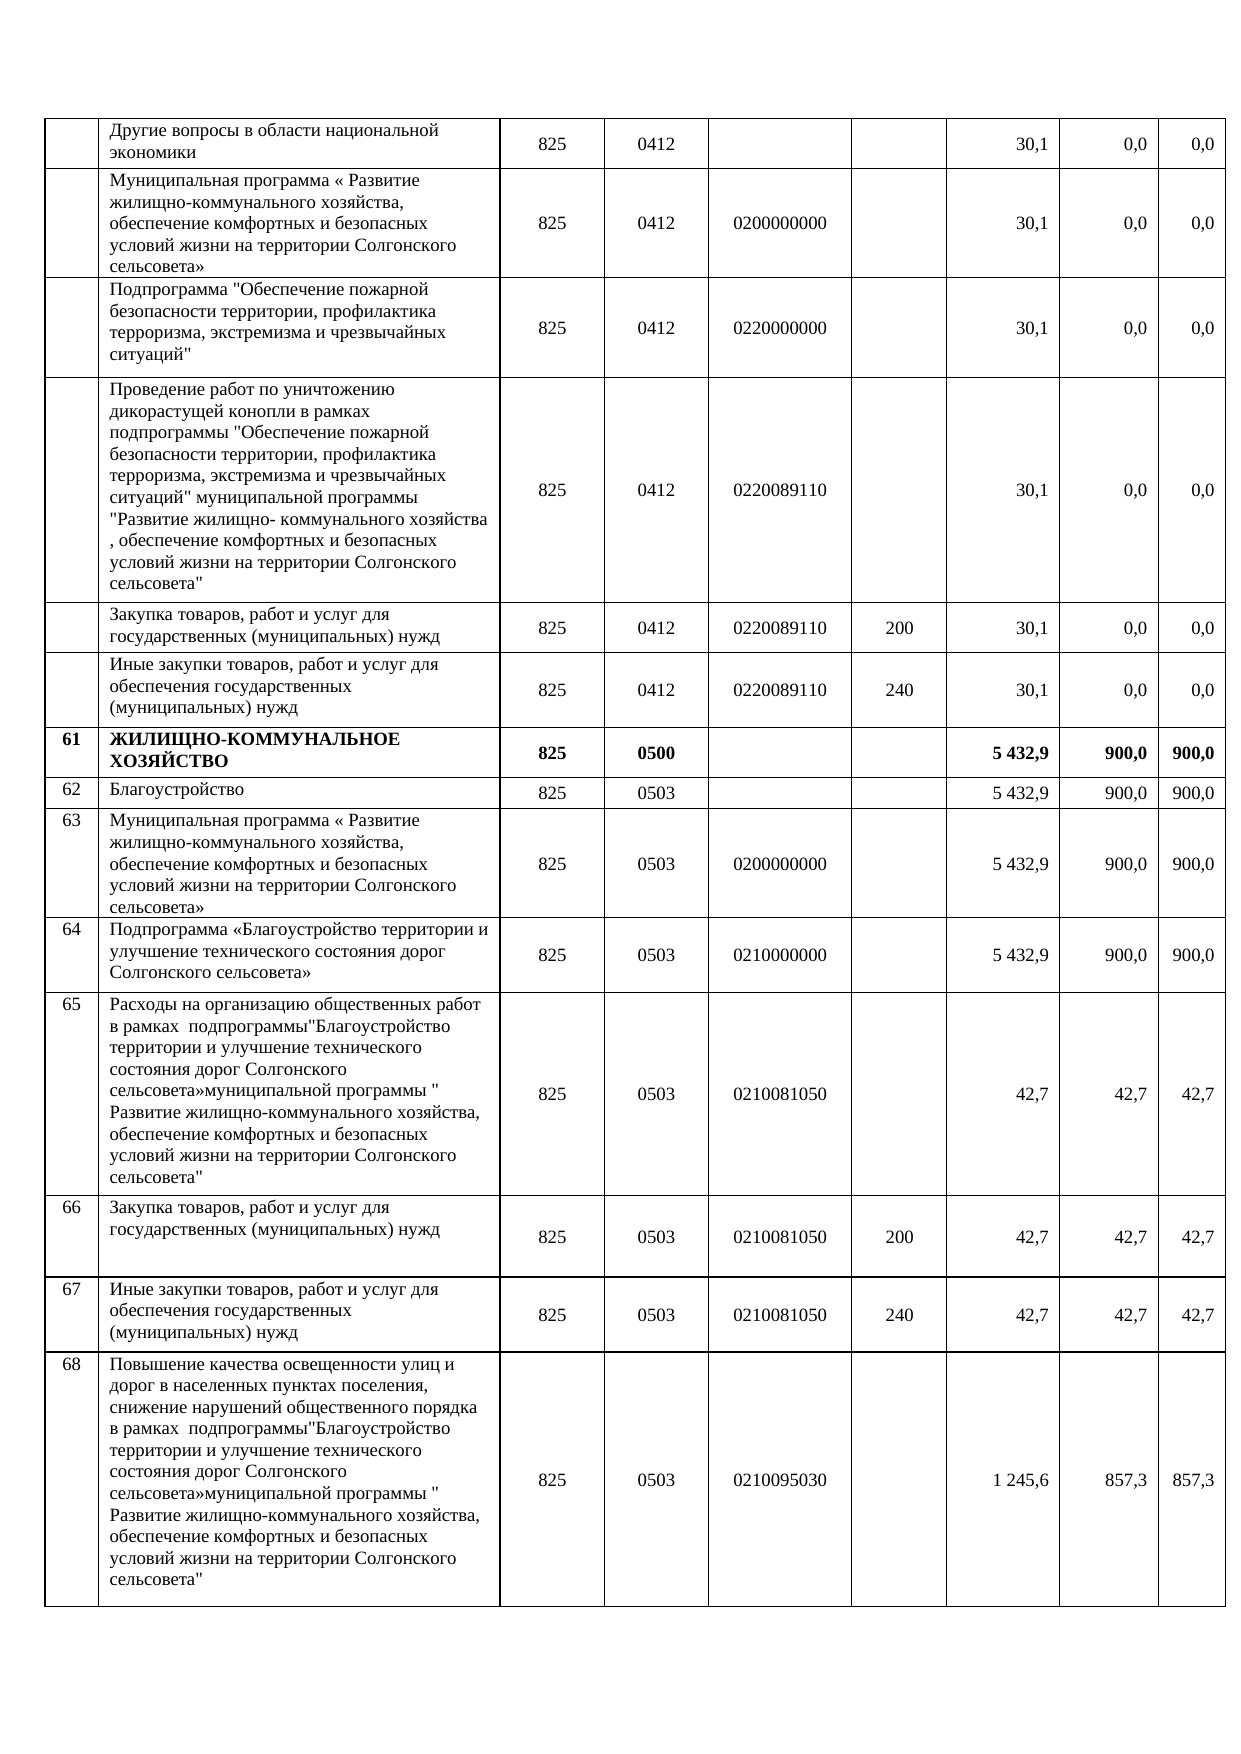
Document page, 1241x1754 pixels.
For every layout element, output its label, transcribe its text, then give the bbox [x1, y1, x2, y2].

table_cell 5 432,9 [947, 778, 1059, 808]
table_cell [46, 169, 98, 277]
table_cell [852, 378, 946, 602]
table_cell 825 [501, 169, 604, 277]
table_cell 0,0 [1060, 653, 1158, 727]
table_cell 900,0 [1159, 809, 1225, 917]
table_cell 0220000000 [709, 278, 851, 377]
table_cell 0503 [605, 1196, 708, 1276]
table_cell 825 [501, 1196, 604, 1276]
table_cell 900,0 [1060, 918, 1158, 992]
table_cell 0412 [605, 653, 708, 727]
table_cell ЖИЛИЩНО-КОММУНАЛЬНОЕ ХОЗЯЙСТВО [99, 728, 499, 777]
table_cell Муниципальная программа « Развитие жилищно-коммунального хозяйства, обеспечение комфортных и безопасных условий жизни на территории Солгонского сельсовета» [99, 809, 499, 917]
table_cell Муниципальная программа « Развитие жилищно-коммунального хозяйства, обеспечение комфортных и безопасных условий жизни на территории Солгонского сельсовета» [99, 169, 499, 277]
table_cell [709, 728, 851, 777]
table_cell Благоустройство [99, 778, 499, 808]
table_cell 0210000000 [709, 918, 851, 992]
table_cell [46, 603, 98, 652]
table_cell 42,7 [947, 993, 1059, 1195]
table_cell 0210081050 [709, 1196, 851, 1276]
table_cell [46, 653, 98, 727]
table_cell 30,1 [947, 603, 1059, 652]
table_cell Подпрограмма "Обеспечение пожарной безопасности территории, профилактика терроризма, экстремизма и чрезвычайных ситуаций" [99, 278, 499, 377]
table_cell 42,7 [1060, 1196, 1158, 1276]
table_cell 825 [501, 918, 604, 992]
table_cell 900,0 [1159, 918, 1225, 992]
table_cell 825 [501, 809, 604, 917]
table_cell [46, 278, 98, 377]
table_cell 0412 [605, 603, 708, 652]
table_cell 30,1 [947, 169, 1059, 277]
table_cell 0210081050 [709, 1278, 851, 1351]
table_cell [852, 1353, 946, 1606]
table_cell 900,0 [1159, 728, 1225, 777]
table_cell Проведение работ по уничтожению дикорастущей конопли в рамках подпрограммы "Обеспечение пожарной безопасности территории, профилактика терроризма, экстремизма и чрезвычайных ситуаций" муниципальной программы "Развитие жилищно- коммунального хозяйства , обеспечение комфортных и безопасных условий жизни на территории Солгонского сельсовета" [99, 378, 499, 602]
table_cell 64 [46, 918, 98, 992]
table_cell [852, 278, 946, 377]
table_cell 67 [46, 1278, 98, 1351]
table_cell 0,0 [1060, 378, 1158, 602]
table_cell 30,1 [947, 119, 1059, 168]
table_cell 42,7 [1060, 1278, 1158, 1351]
table_cell 42,7 [947, 1278, 1059, 1351]
table_cell 825 [501, 778, 604, 808]
table_cell 0220089110 [709, 653, 851, 727]
table_cell [852, 119, 946, 168]
table_cell Другие вопросы в области национальной экономики [99, 119, 499, 168]
table_cell 30,1 [947, 653, 1059, 727]
table_cell 857,3 [1060, 1353, 1158, 1606]
table_cell 30,1 [947, 378, 1059, 602]
table_cell 200 [852, 603, 946, 652]
table_cell Закупка товаров, работ и услуг для государственных (муниципальных) нужд [99, 603, 499, 652]
table_cell 0503 [605, 809, 708, 917]
table_cell Расходы на организацию общественных работ в рамках подпрограммы"Благоустройство территории и улучшение технического состояния дорог Солгонского сельсовета»муниципальной программы " Развитие жилищно-коммунального хозяйства, обеспечение комфортных и безопасных условий жизни на территории Солгонского сельсовета" [99, 993, 499, 1195]
table_cell 0200000000 [709, 169, 851, 277]
table_cell 1 245,6 [947, 1353, 1059, 1606]
table_cell 900,0 [1060, 809, 1158, 917]
table_cell Повышение качества освещенности улиц и дорог в населенных пунктах поселения, снижение нарушений общественного порядка в рамках подпрограммы"Благоустройство территории и улучшение технического состояния дорог Солгонского сельсовета»муниципальной программы " Развитие жилищно-коммунального хозяйства, обеспечение комфортных и безопасных условий жизни на территории Солгонского сельсовета" [99, 1353, 499, 1606]
table_cell 5 432,9 [947, 918, 1059, 992]
table_cell 0503 [605, 993, 708, 1195]
table_cell 825 [501, 119, 604, 168]
table_cell Закупка товаров, работ и услуг для государственных (муниципальных) нужд [99, 1196, 499, 1276]
table_cell 0210095030 [709, 1353, 851, 1606]
table_cell 42,7 [1159, 993, 1225, 1195]
table_cell 900,0 [1060, 728, 1158, 777]
table_cell 63 [46, 809, 98, 917]
table_cell 0,0 [1159, 278, 1225, 377]
table_cell 240 [852, 653, 946, 727]
table_cell 42,7 [1060, 993, 1158, 1195]
table_cell 825 [501, 1278, 604, 1351]
table_cell 66 [46, 1196, 98, 1276]
table_cell 900,0 [1060, 778, 1158, 808]
table_cell [852, 809, 946, 917]
table_cell 900,0 [1159, 778, 1225, 808]
table_cell 30,1 [947, 278, 1059, 377]
table_cell 0412 [605, 378, 708, 602]
table_cell 0503 [605, 1353, 708, 1606]
table_cell 0220089110 [709, 603, 851, 652]
table_cell 0412 [605, 278, 708, 377]
table_cell [852, 169, 946, 277]
table_cell [709, 778, 851, 808]
table_cell 0503 [605, 918, 708, 992]
table_cell 0,0 [1060, 119, 1158, 168]
table_cell 5 432,9 [947, 728, 1059, 777]
table_cell [852, 993, 946, 1195]
table_cell 825 [501, 603, 604, 652]
table_cell [852, 918, 946, 992]
table_cell 0503 [605, 778, 708, 808]
table_cell 42,7 [1159, 1196, 1225, 1276]
table_cell [46, 378, 98, 602]
table_cell 825 [501, 653, 604, 727]
table_cell 0,0 [1159, 378, 1225, 602]
table_cell 240 [852, 1278, 946, 1351]
table_cell 0503 [605, 1278, 708, 1351]
table_cell 0220089110 [709, 378, 851, 602]
table_cell 68 [46, 1353, 98, 1606]
table_cell [46, 119, 98, 168]
table_cell 0500 [605, 728, 708, 777]
table_cell [709, 119, 851, 168]
table_cell 62 [46, 778, 98, 808]
table_cell 200 [852, 1196, 946, 1276]
table_cell 42,7 [1159, 1278, 1225, 1351]
table_cell 825 [501, 278, 604, 377]
table_cell 0200000000 [709, 809, 851, 917]
table_cell 825 [501, 1353, 604, 1606]
table_cell 0412 [605, 169, 708, 277]
table_cell 0,0 [1159, 653, 1225, 727]
table_cell [852, 728, 946, 777]
table_cell 0,0 [1060, 278, 1158, 377]
table_cell 0,0 [1159, 603, 1225, 652]
table_cell 0,0 [1060, 603, 1158, 652]
table_cell Подпрограмма «Благоустройство территории и улучшение технического состояния дорог Солгонского сельсовета» [99, 918, 499, 992]
table_cell 857,3 [1159, 1353, 1225, 1606]
table_cell 825 [501, 993, 604, 1195]
table_cell 0,0 [1159, 119, 1225, 168]
table_cell 0,0 [1159, 169, 1225, 277]
table_cell 825 [501, 378, 604, 602]
table_cell [852, 778, 946, 808]
table_cell 825 [501, 728, 604, 777]
table_cell Иные закупки товаров, работ и услуг для обеспечения государственных (муниципальных) нужд [99, 653, 499, 727]
table_cell 5 432,9 [947, 809, 1059, 917]
table_cell 0210081050 [709, 993, 851, 1195]
table_cell 0,0 [1060, 169, 1158, 277]
table_cell Иные закупки товаров, работ и услуг для обеспечения государственных (муниципальных) нужд [99, 1278, 499, 1351]
table_cell 61 [46, 728, 98, 777]
table_cell 42,7 [947, 1196, 1059, 1276]
table_cell 0412 [605, 119, 708, 168]
table_cell 65 [46, 993, 98, 1195]
